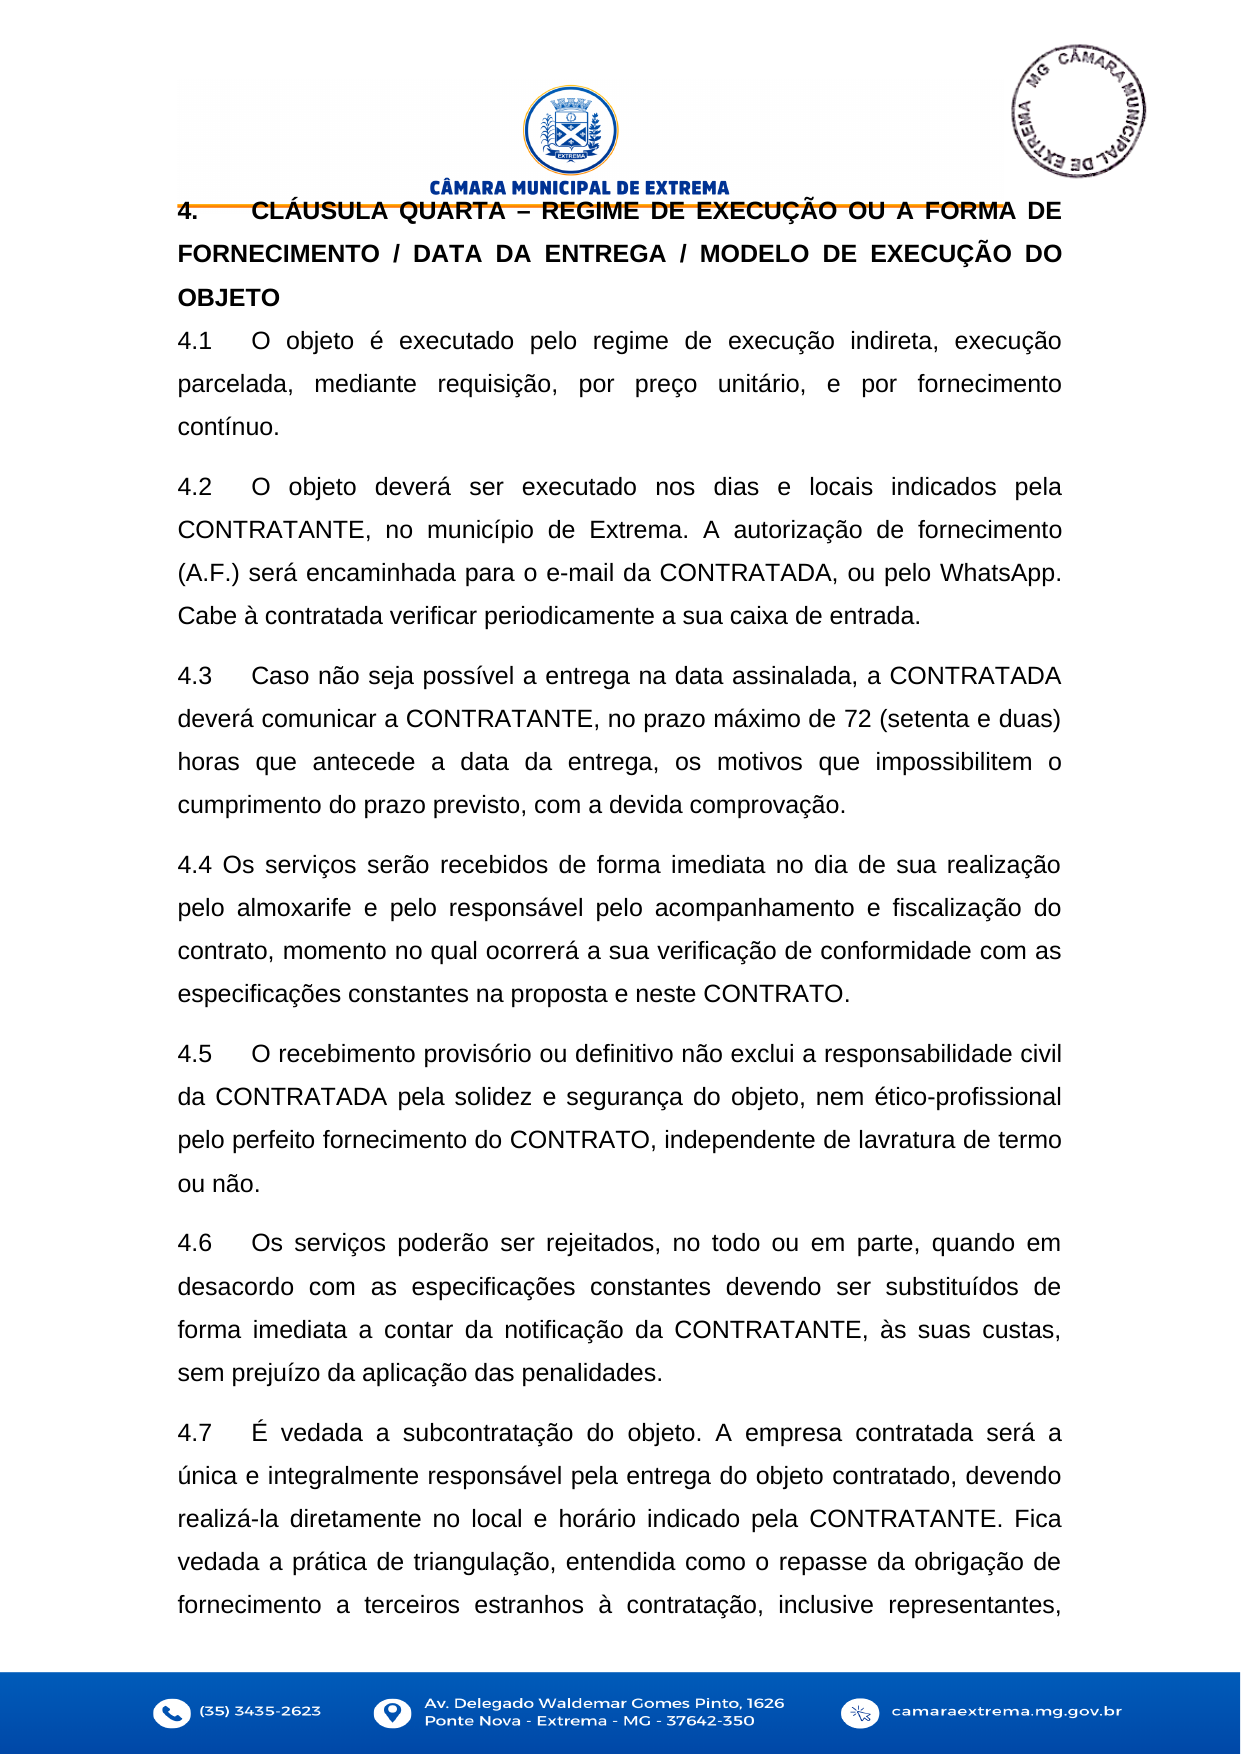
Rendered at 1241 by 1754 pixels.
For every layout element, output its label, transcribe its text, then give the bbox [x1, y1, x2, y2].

picture [1005, 34, 1154, 193]
picture [177, 79, 1004, 196]
text 4.6 Os serviços poderão ser rejeitados, no todo ou em parte, quando em desacordo com as especificações constantes devendo ser substituídos de forma imediata a contar da notificação da CONTRATANTE, às suas custas, sem prejuízo da aplicação das penalidades. [177, 1228, 1063, 1386]
text 4.1 O objeto é executado pelo regime de execução indireta, execução parcelada, mediante requisição, por preço unitário, e por fornecimento contínuo. [177, 326, 1063, 441]
text 4.4 Os serviços serão recebidos de forma imediata no dia de sua realização pelo almoxarife e pelo responsável pelo acompanhamento e fiscalização do contrato, momento no qual ocorrerá a sua verificação de conformidade com as especificações constantes na proposta e neste CONTRATO. [177, 850, 1063, 1008]
text 4.5 O recebimento provisório ou definitivo não exclui a responsabilidade civil da CONTRATADA pela solidez e segurança do objeto, nem ético-profissional pelo perfeito fornecimento do CONTRATO, independente de lavratura de termo ou não. [177, 1039, 1063, 1197]
list CLÁUSULA QUARTA – REGIME DE EXECUÇÃO OU A FORMA DE FORNECIMENTO / DATA DA ENTREGA / MODELO DE EXECUÇÃO DO OBJETO [177, 196, 1063, 311]
text 4.2 O objeto deverá ser executado nos dias e locais indicados pela CONTRATANTE, no município de Extrema. A autorização de fornecimento (A.F.) será encaminhada para o e-mail da CONTRATADA, ou pelo WhatsApp. Cabe à contratada verificar periodicamente a sua caixa de entrada. [177, 472, 1063, 630]
text 4.3 Caso não seja possível a entrega na data assinalada, a CONTRATADA deverá comunicar a CONTRATANTE, no prazo máximo de 72 (setenta e duas) horas que antecede a data da entrega, os motivos que impossibilitem o cumprimento do prazo previsto, com a devida comprovação. [177, 661, 1063, 819]
picture [0, 1670, 1241, 1754]
